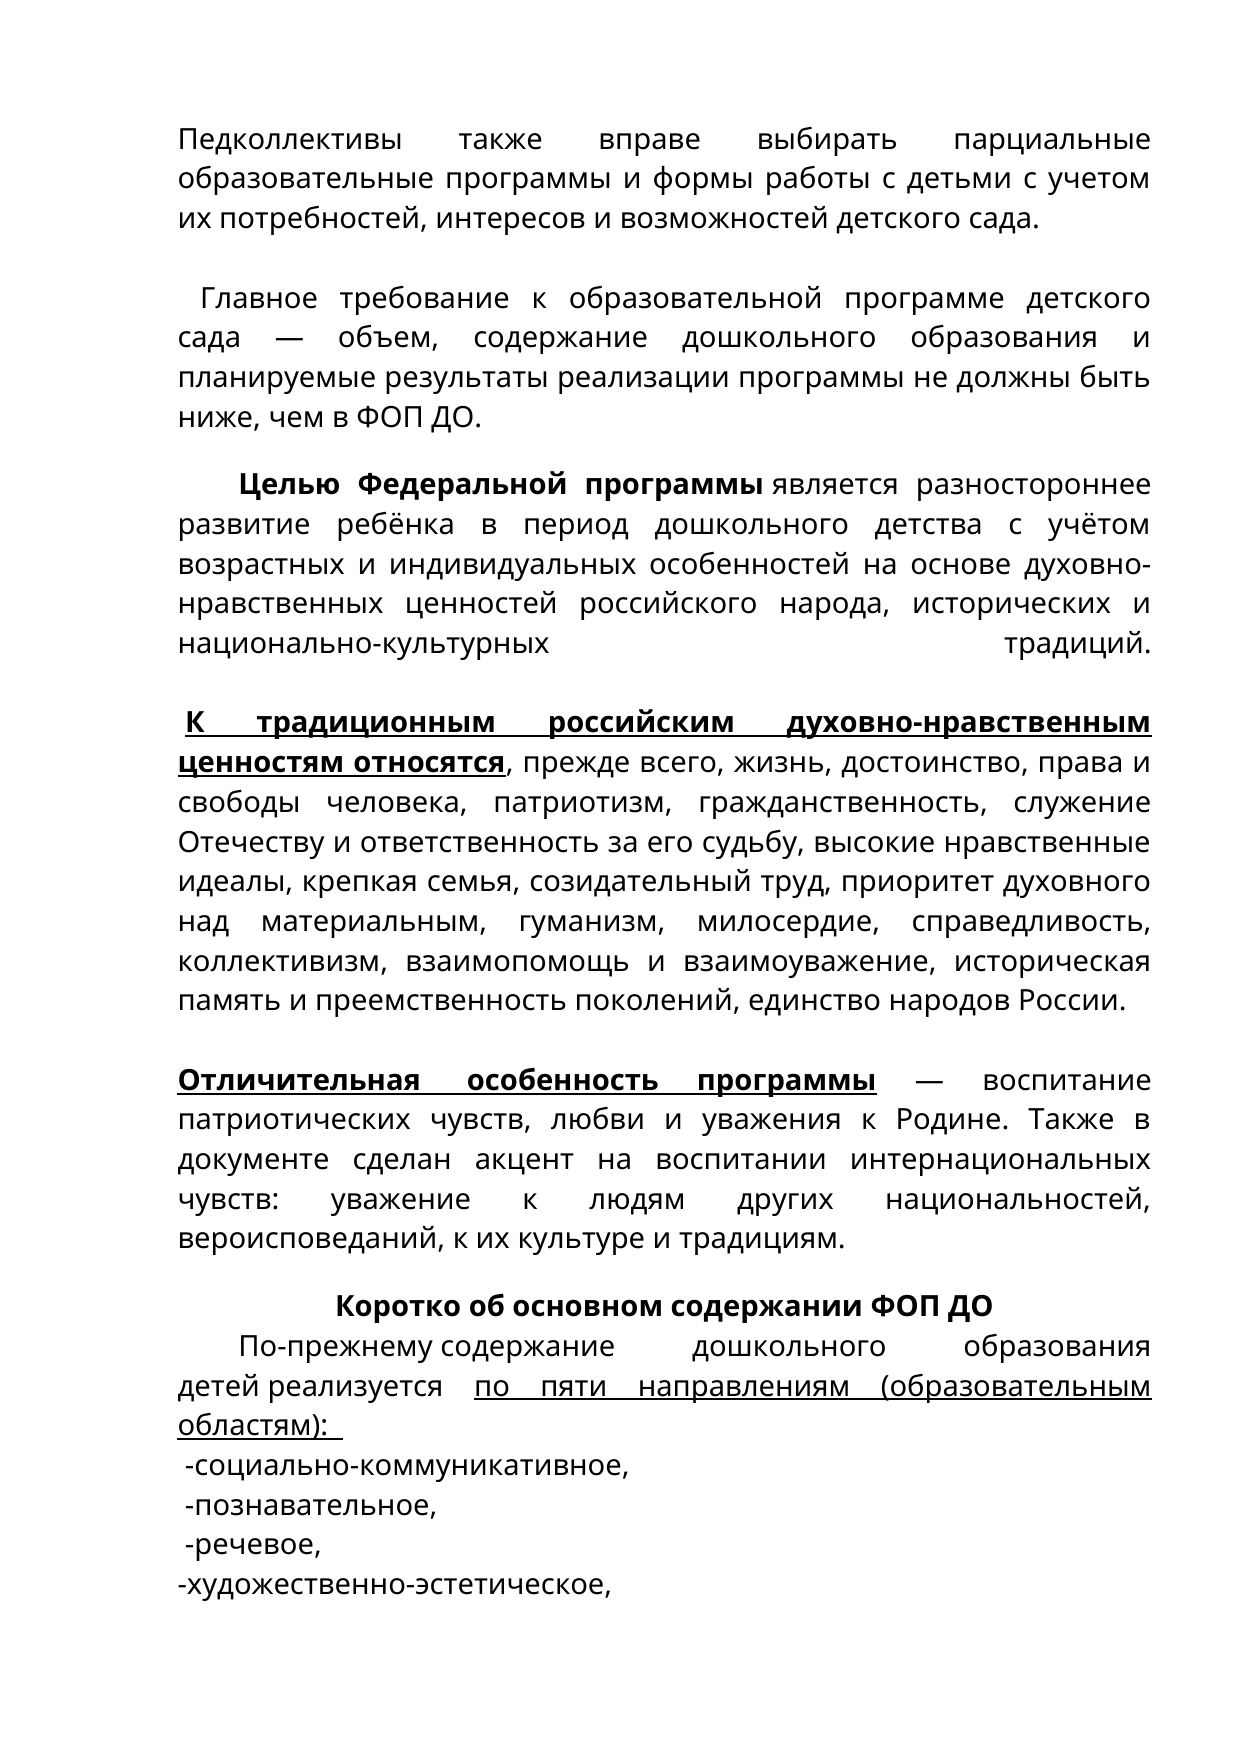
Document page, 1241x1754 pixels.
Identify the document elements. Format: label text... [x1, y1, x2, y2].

text -речевое, [177, 1523, 1152, 1563]
text -художественно-эстетическое, [177, 1563, 1152, 1603]
text Педколлективы также вправе выбирать парциальные образовательные программы и формы работы с детьми с учетом их потребностей, интересов и возможностей детского сада. [177, 118, 1152, 237]
text -социально-коммуникативное, [177, 1444, 1152, 1484]
text К традиционным российским духовно-нравственным ценностям относятся, прежде всего, жизнь, достоинство, права и свободы человека, патриотизм, гражданственность, служение Отечеству и ответственность за его судьбу, высокие нравственные идеалы, крепкая семья, созидательный труд, приоритет духовного над материальным, гуманизм, милосердие, справедливость, коллективизм, взаимопомощь и взаимоуважение, историческая память и преемственность поколений, единство народов России. [177, 702, 1152, 1019]
text Целью Федеральной программы является разностороннее развитие ребёнка в период дошкольного детства с учётом возрастных и индивидуальных особенностей на основе духовно-нравственных ценностей российского народа, исторических и национально-культурных традиций. [177, 464, 1152, 702]
text Главное требование к образовательной программе детского сада — объем, содержание дошкольного образования и планируемые результаты реализации программы не должны быть ниже, чем в ФОП ДО. [177, 277, 1152, 436]
text Коротко об основном содержании ФОП ДО [177, 1285, 1152, 1325]
text -познавательное, [177, 1484, 1152, 1523]
text По-прежнему содержание дошкольного образования детей реализуется по пяти направлениям (образовательным областям): [177, 1325, 1152, 1444]
text Отличительная особенность программы — воспитание патриотических чувств, любви и уважения к Родине. Также в документе сделан акцент на воспитании интернациональных чувств: уважение к людям других национальностей, вероисповеданий, к их культуре и традициям. [177, 1059, 1152, 1257]
